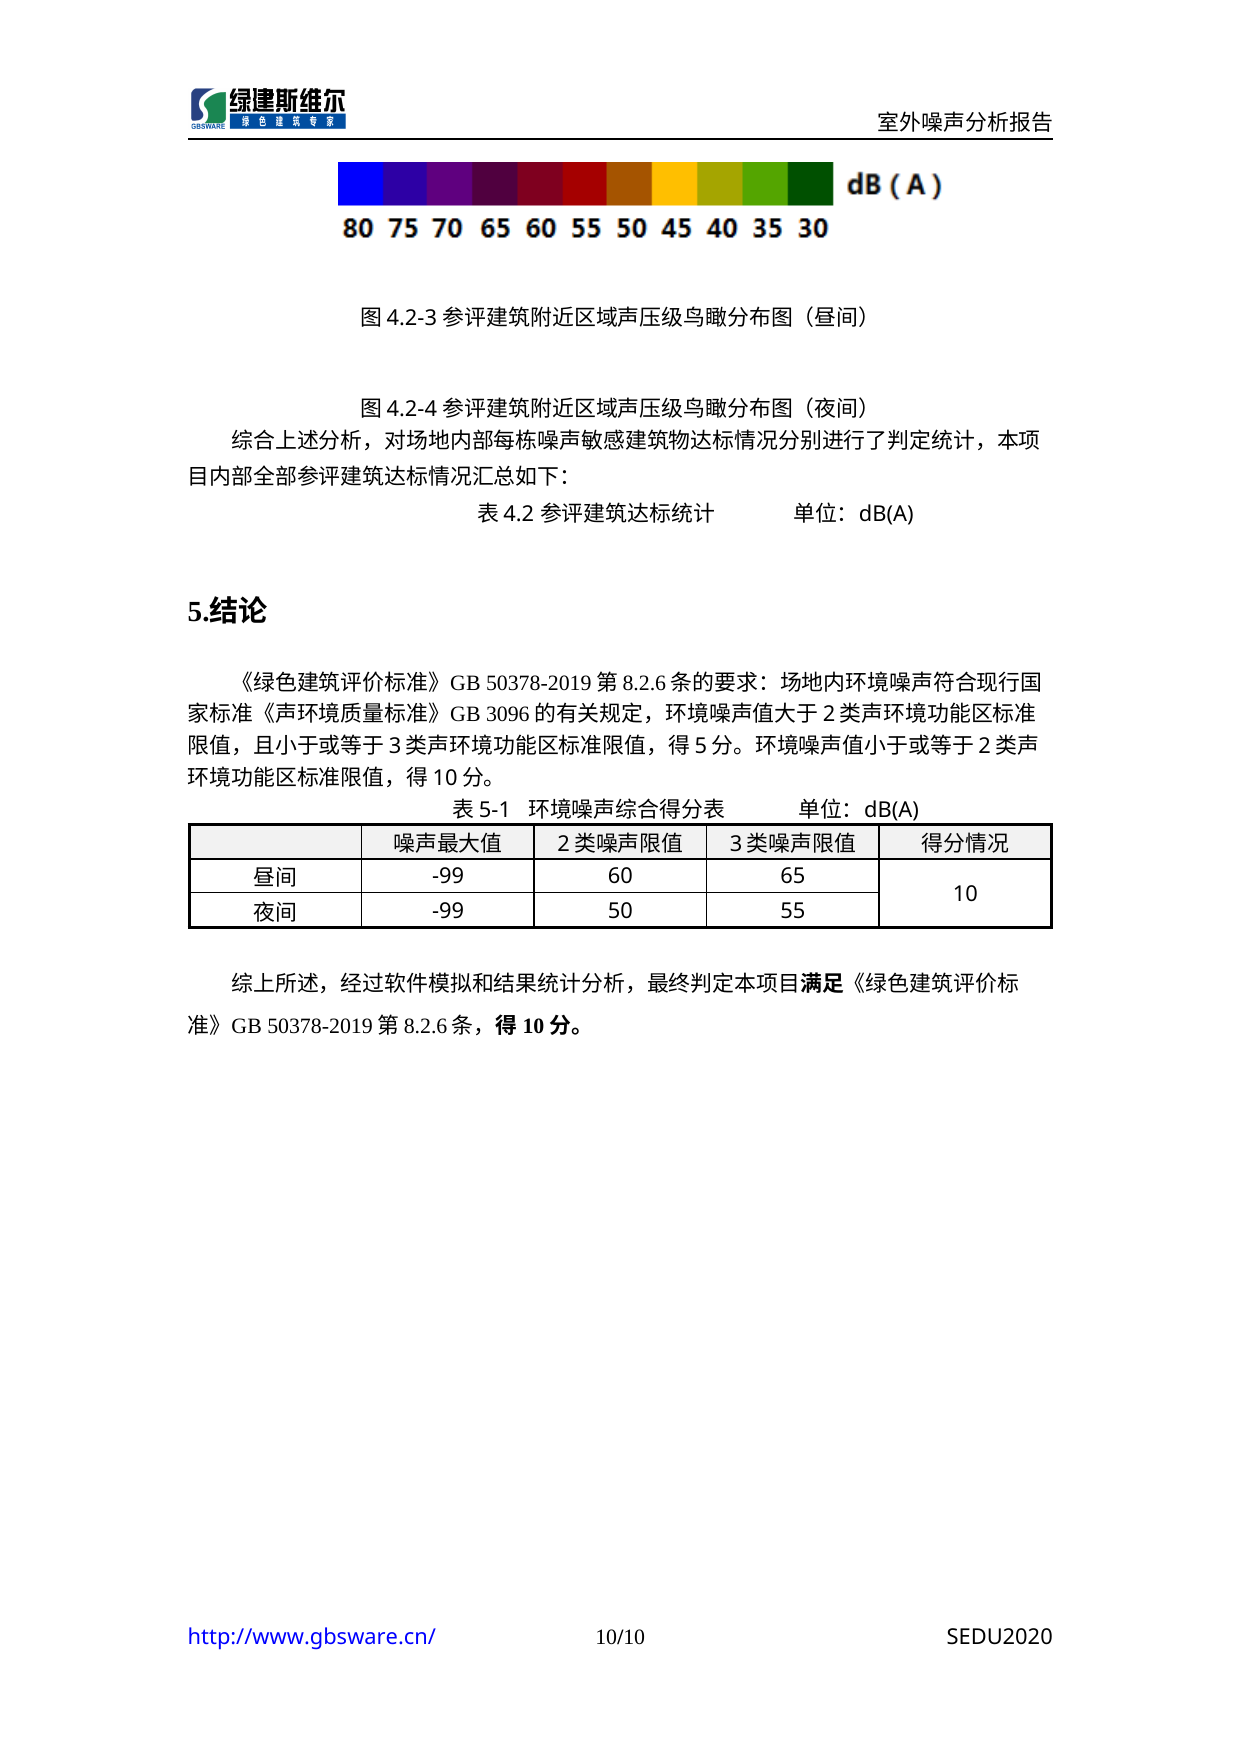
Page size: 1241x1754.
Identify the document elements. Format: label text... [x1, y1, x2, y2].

table_header 3类噪声限值 [707, 826, 878, 858]
table_cell 夜间 [191, 893, 361, 926]
table_header 噪声最大值 [362, 826, 533, 858]
picture [187, 88, 347, 130]
table_cell 60 [535, 860, 706, 891]
table_cell 昼间 [191, 860, 361, 891]
table_header [191, 826, 361, 858]
picture [338, 162, 946, 241]
text 《绿色建筑评价标准》GB 50378-2019第8.2.6条的要求：场地内环境噪声符合现行国家标准《声环境质量标准》GB 3096的有关规定，环境噪声值大于2类声环境功能区标准限值，且小于或等于3类声环境功能区标准限值，得5分。环境噪声值小于或等于2类声环境功能区标准限值，得10分。 [187, 664, 1053, 792]
text 综合上述分析，对场地内部每栋噪声敏感建筑物达标情况分别进行了判定统计，本项目内部全部参评建筑达标情况汇总如下： [187, 423, 1053, 491]
text 图4.2-3 参评建筑附近区域声压级鸟瞰分布图（昼间） [187, 300, 1053, 331]
text 表5-1 环境噪声综合得分表 单位：dB(A) [187, 792, 1053, 823]
text 表4.2 参评建筑达标统计 单位：dB(A) [187, 496, 1053, 527]
table_cell 10 [880, 860, 1050, 926]
table_cell 55 [707, 893, 878, 926]
table_cell 65 [707, 860, 878, 891]
table_cell 50 [535, 893, 706, 926]
table_cell -99 [362, 893, 533, 926]
text 综上所述，经过软件模拟和结果统计分析，最终判定本项目满足《绿色建筑评价标准》GB 50378-2019第8.2.6条，得 10 分。 [187, 958, 1053, 1042]
subtitle 5.结论 [187, 588, 1053, 630]
table_cell -99 [362, 860, 533, 891]
table_header 得分情况 [880, 826, 1050, 858]
text 图4.2-4 参评建筑附近区域声压级鸟瞰分布图（夜间） [187, 391, 1053, 423]
table_header 2类噪声限值 [535, 826, 706, 858]
